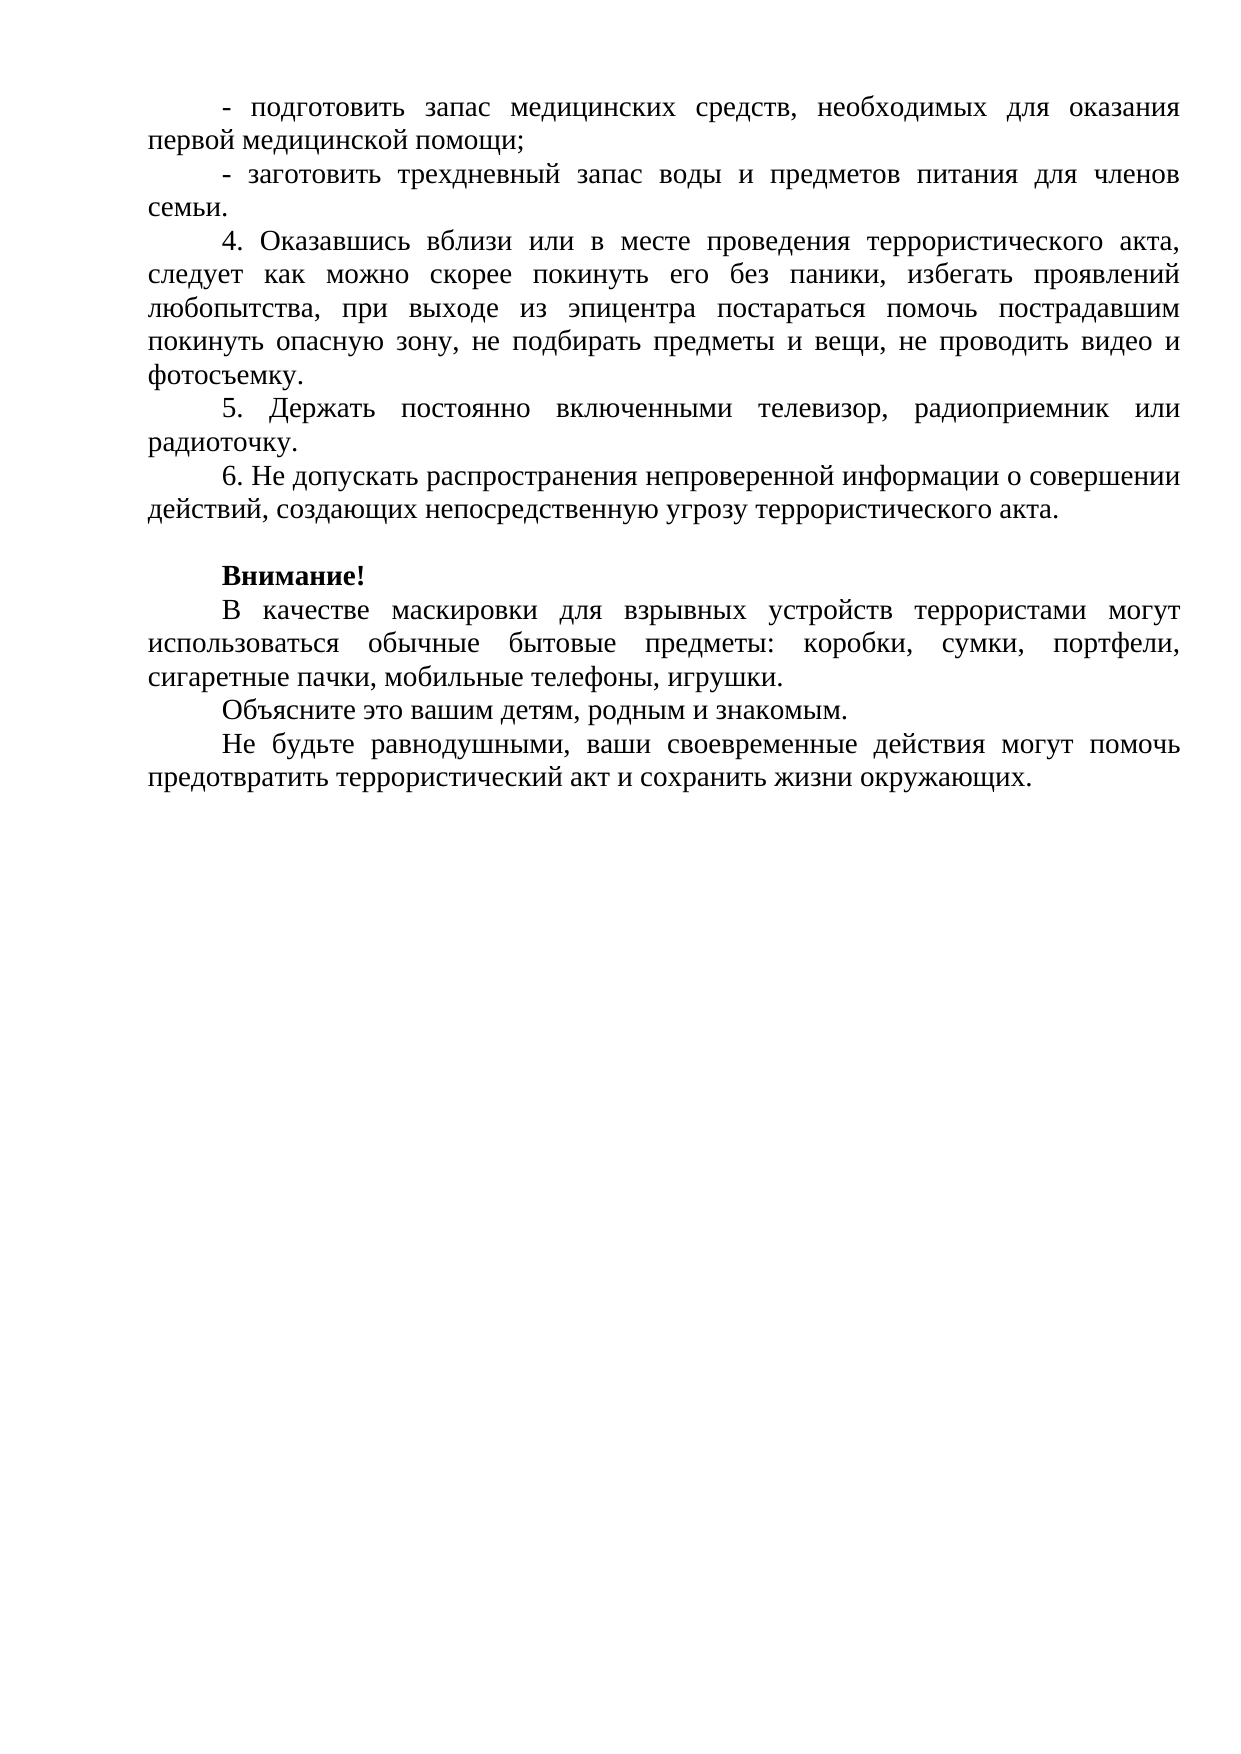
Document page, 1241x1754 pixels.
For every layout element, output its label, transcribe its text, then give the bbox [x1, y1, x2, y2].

text Внимание! [148, 558, 1181, 592]
text Не будьте равнодушными, ваши своевременные действия могут помочь предотвратить террористический акт и сохранить жизни окружающих. [148, 726, 1181, 793]
text 4. Оказавшись вблизи или в месте проведения террористического акта, следует как можно скорее покинуть его без паники, избегать проявлений любопытства, при выходе из эпицентра постараться помочь пострадавшим покинуть опасную зону, не подбирать предметы и вещи, не проводить видео и фотосъемку. [148, 223, 1181, 391]
text 6. Не допускать распространения непроверенной информации о совершении действий, создающих непосредственную угрозу террористического акта. [148, 458, 1181, 525]
text 5. Держать постоянно включенными телевизор, радиоприемник или радиоточку. [148, 391, 1181, 458]
text - заготовить трехдневный запас воды и предметов питания для членов семьи. [148, 156, 1181, 223]
text - подготовить запас медицинских средств, необходимых для оказания первой медицинской помощи; [148, 89, 1181, 156]
text Объясните это вашим детям, родным и знакомым. [148, 692, 1181, 726]
text В качестве маскировки для взрывных устройств террористами могут использоваться обычные бытовые предметы: коробки, сумки, портфели, сигаретные пачки, мобильные телефоны, игрушки. [148, 592, 1181, 692]
